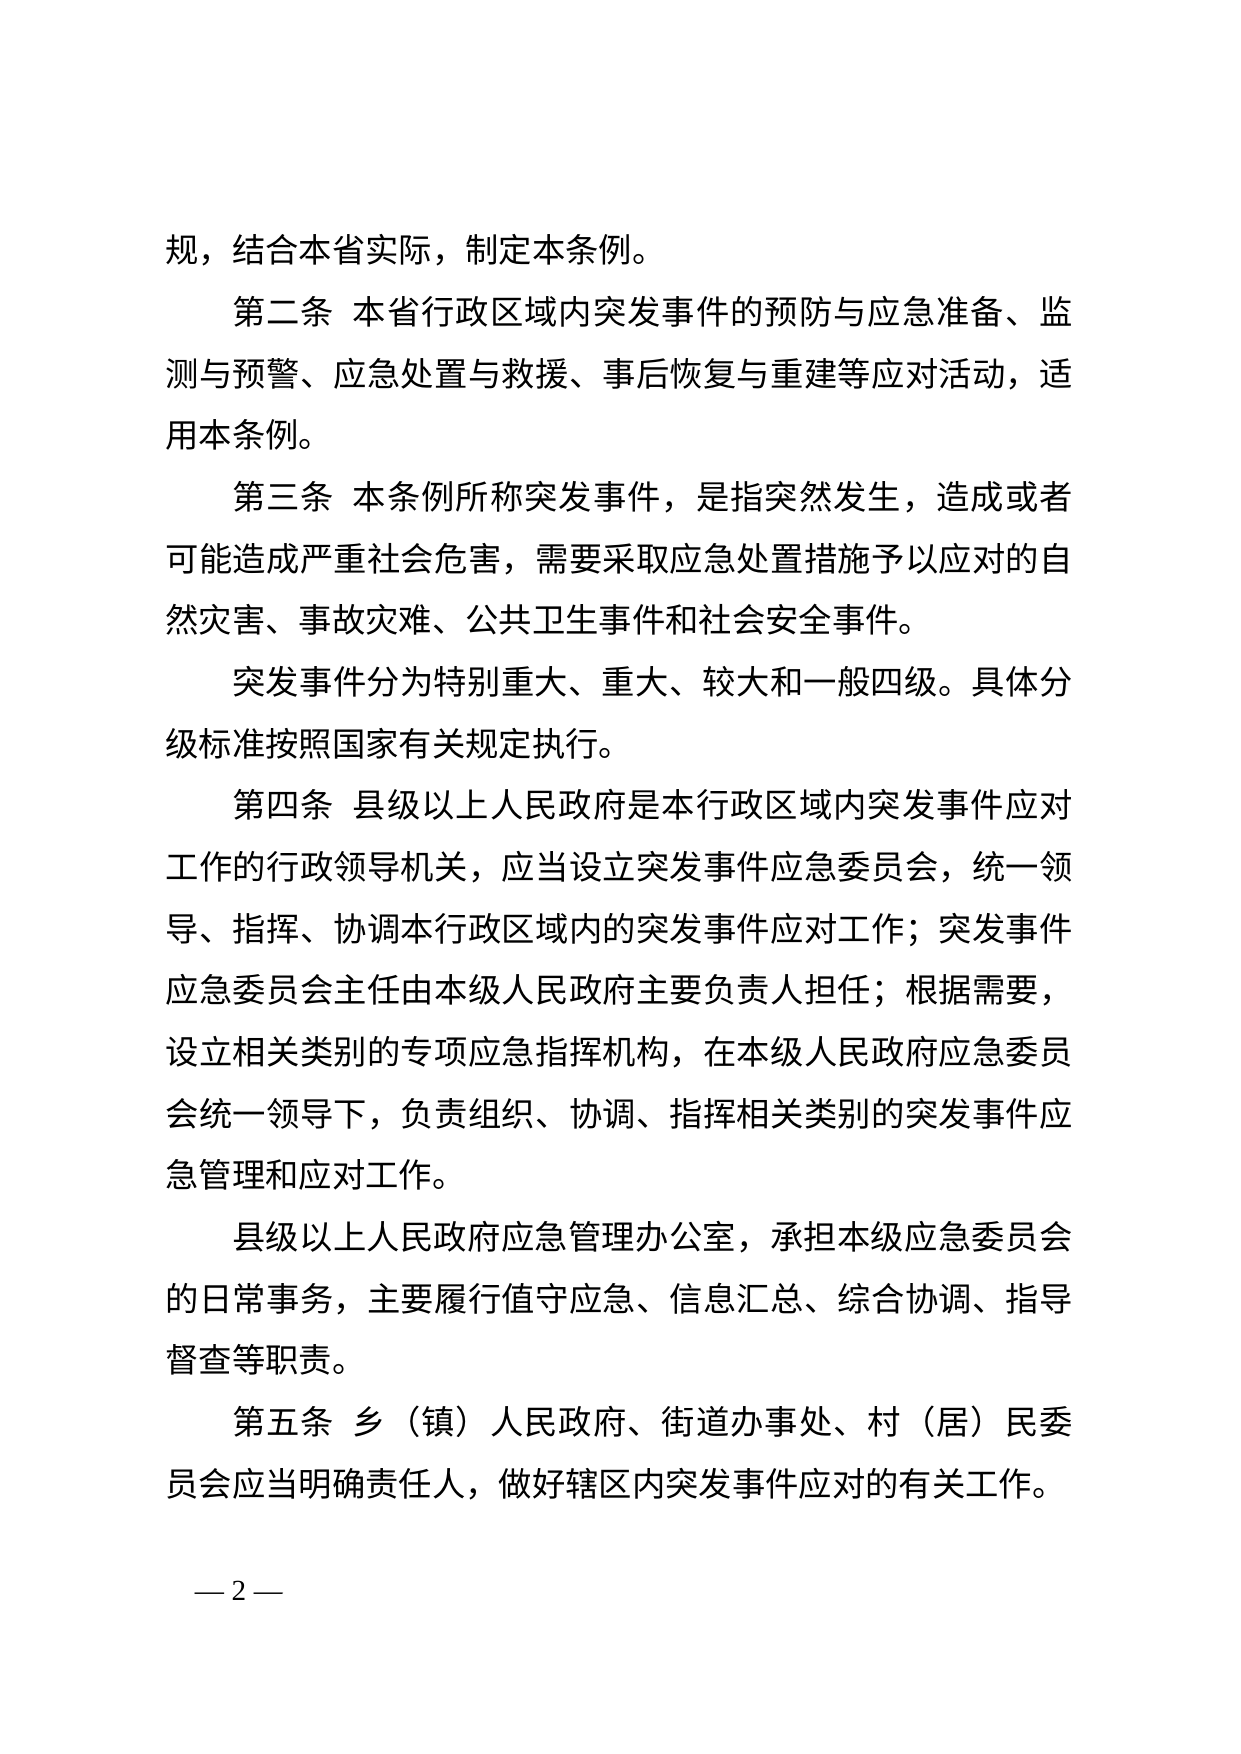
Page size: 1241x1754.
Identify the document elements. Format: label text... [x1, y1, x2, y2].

text 突发事件分为特别重大、重大、较大和一般四级。具体分级标准按照国家有关规定执行。 [165, 645, 1075, 769]
text 第四条 县级以上人民政府是本行政区域内突发事件应对工作的行政领导机关，应当设立突发事件应急委员会，统一领导、指挥、协调本行政区域内的突发事件应对工作；突发事件应急委员会主任由本级人民政府主要负责人担任；根据需要，设立相关类别的专项应急指挥机构，在本级人民政府应急委员会统一领导下，负责组织、协调、指挥相关类别的突发事件应急管理和应对工作。 [165, 769, 1075, 1200]
text 县级以上人民政府应急管理办公室，承担本级应急委员会的日常事务，主要履行值守应急、信息汇总、综合协调、指导督查等职责。 [165, 1200, 1075, 1385]
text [165, 214, 1075, 275]
text 第五条 乡（镇）人民政府、街道办事处、村（居）民委员会应当明确责任人，做好辖区内突发事件应对的有关工作。 [165, 1385, 1075, 1509]
text 第三条 本条例所称突发事件，是指突然发生，造成或者可能造成严重社会危害，需要采取应急处置措施予以应对的自然灾害、事故灾难、公共卫生事件和社会安全事件。 [165, 460, 1075, 645]
text 第二条 本省行政区域内突发事件的预防与应急准备、监测与预警、应急处置与救援、事后恢复与重建等应对活动，适用本条例。 [165, 275, 1075, 460]
